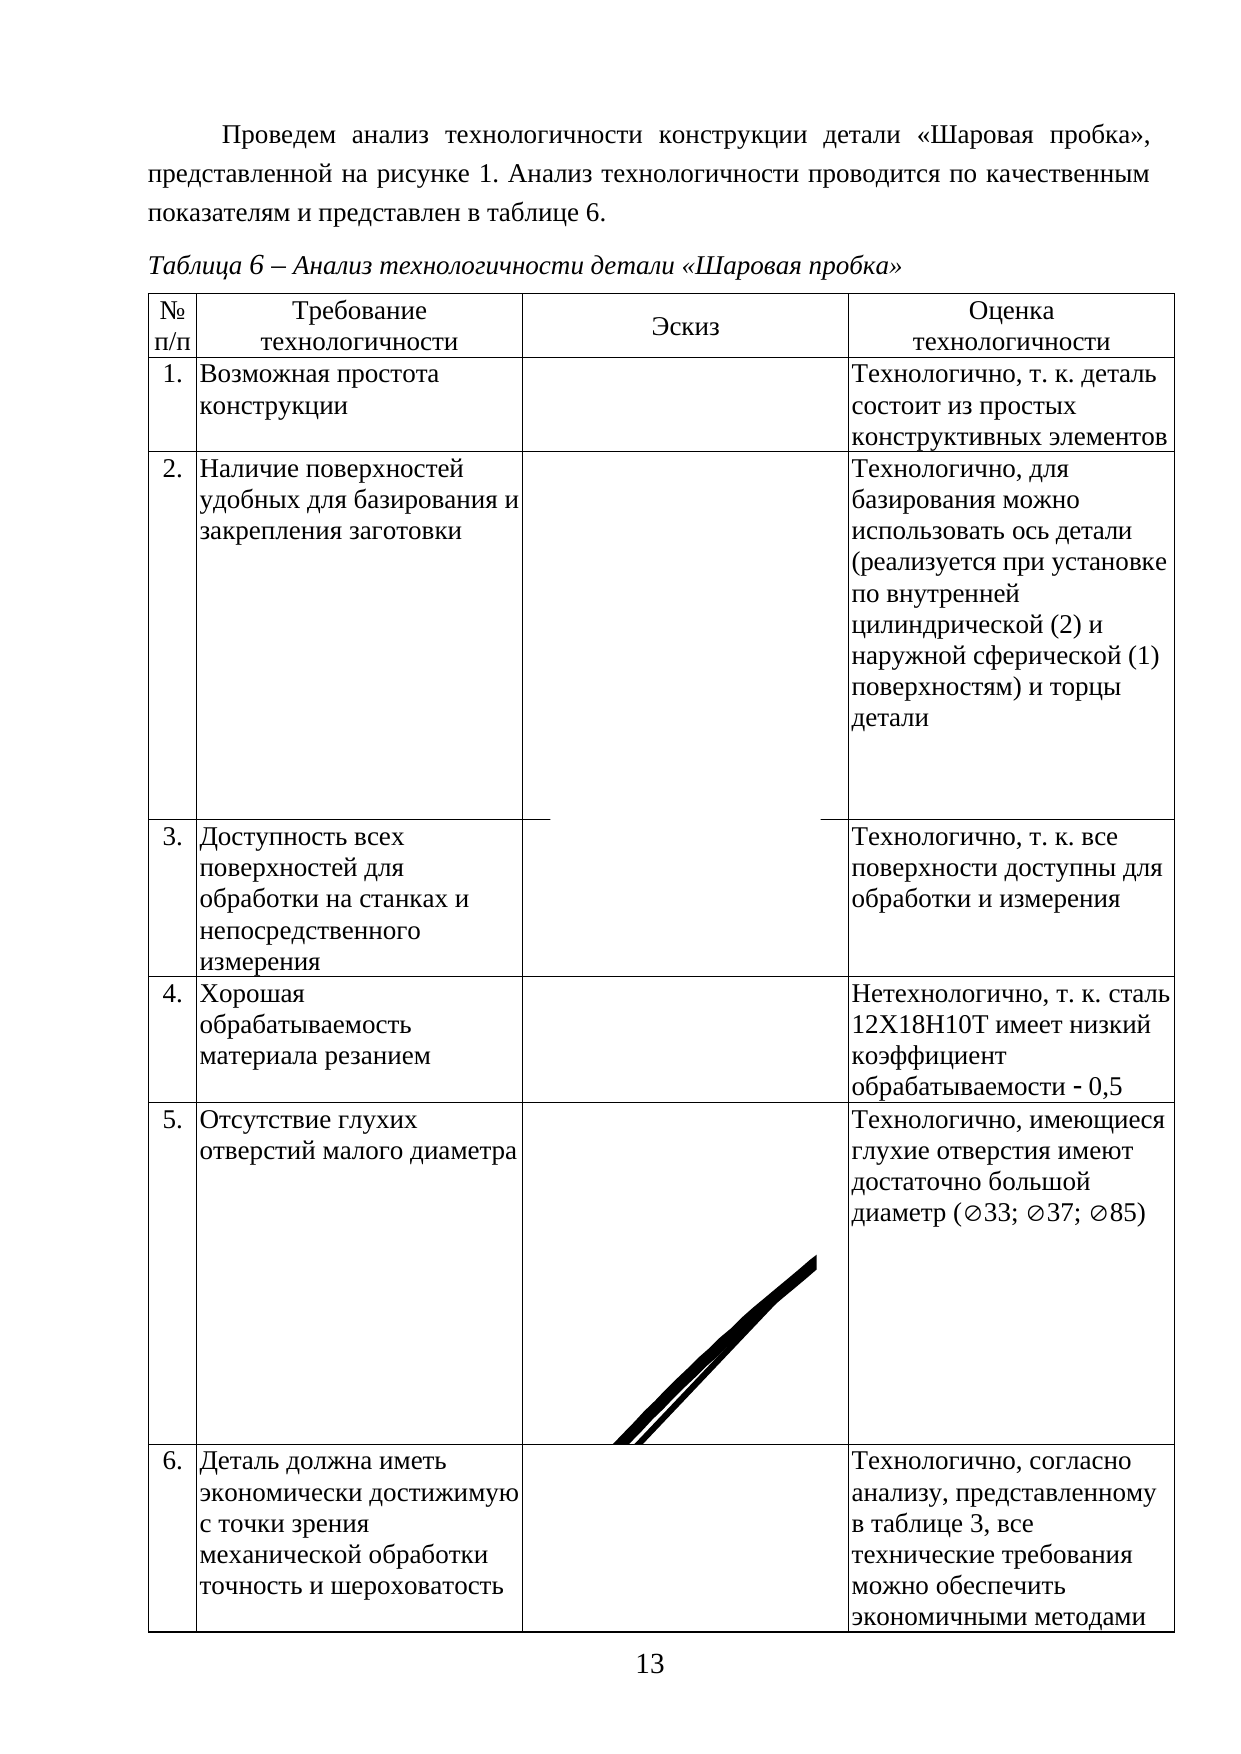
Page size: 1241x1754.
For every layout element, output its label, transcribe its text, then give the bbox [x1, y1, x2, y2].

table_cell [821, 452, 848, 819]
table_cell Технологично, для базирования можно использовать ось детали (реализуется при установке по внутренней цилиндрической (2) и наружной сферической (1) поверхностям) и торцы детали [849, 452, 1174, 819]
table_header Эскиз [523, 294, 848, 357]
table_cell [523, 1445, 848, 1631]
table_cell Наличие поверхностей удобных для базирования и закрепления заготовки [197, 452, 522, 819]
table_cell Отсутствие глухих отверстий малого диаметра [197, 1103, 522, 1443]
table_cell [523, 1103, 554, 1443]
table_cell Доступность всех поверхностей для обработки на станках и непосредственного измерения [197, 820, 522, 976]
table_header № п/п [149, 294, 196, 357]
table_cell Технологично, т. к. деталь состоит из простых конструктивных элементов [849, 358, 1174, 451]
table_cell [523, 358, 848, 451]
text Проведем анализ технологичности конструкции детали «Шаровая пробка», представленной на рисунке 1. Анализ технологичности проводится по качественным показателям и представлен в таблице 6. [148, 118, 1152, 227]
table_cell [817, 1103, 848, 1443]
table_cell [149, 1445, 196, 1631]
table_cell Технологично, имеющиеся глухие отверстия имеют достаточно большой диаметр (33; 37; 85) [849, 1103, 1174, 1443]
text Таблица 6 – Анализ технологичности детали «Шаровая пробка» [148, 247, 1152, 281]
table_cell [149, 452, 196, 819]
table_cell [523, 977, 848, 1102]
table_cell [149, 820, 196, 976]
table_cell [149, 1103, 196, 1443]
table_cell [523, 820, 848, 976]
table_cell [197, 1445, 522, 1631]
table_cell Технологично, т. к. все поверхности доступны для обработки и измерения [849, 820, 1174, 976]
table_cell Возможная простота конструкции [197, 358, 522, 451]
table_header Оценка технологичности [849, 294, 1174, 357]
table_cell [149, 977, 196, 1102]
table_cell Нетехнологично, т. к. сталь 12Х18Н10Т имеет низкий коэффициент обрабатываемости 0,5 [849, 977, 1174, 1102]
table_cell [523, 452, 550, 819]
table_header Требование технологичности [197, 294, 522, 357]
table_cell [149, 358, 196, 451]
table_cell Хорошая обрабатываемость материала резанием [197, 977, 522, 1102]
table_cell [849, 1445, 1174, 1631]
